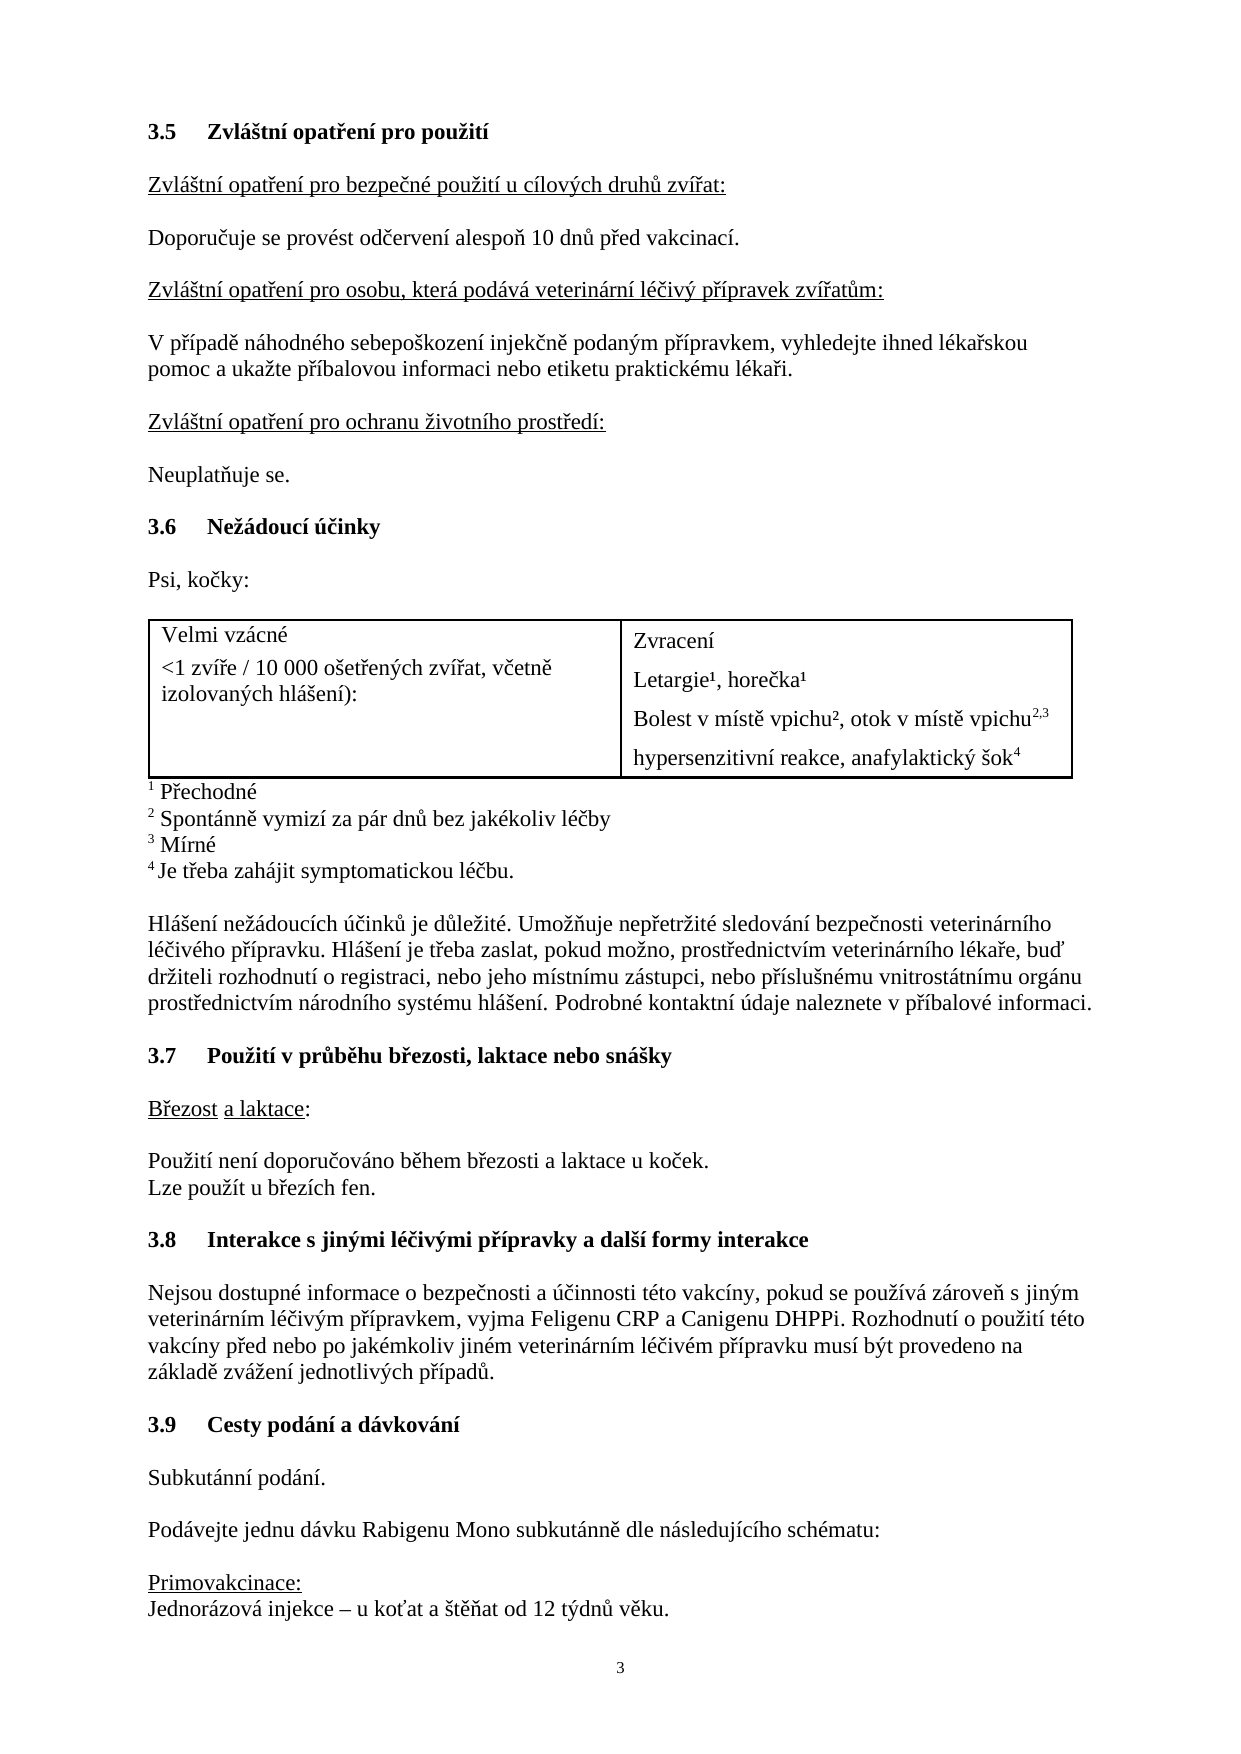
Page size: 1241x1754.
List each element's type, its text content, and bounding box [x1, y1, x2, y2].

text Podávejte jednu dávku Rabigenu Mono subkutánně dle následujícího schématu: [148, 1516, 1092, 1543]
text Hlášení nežádoucích účinků je důležité. Umožňuje nepřetržité sledování bezpečnosti veterinárního léčivého přípravku. Hlášení je třeba zaslat, pokud možno, prostřednictvím veterinárního lékaře, buď držiteli rozhodnutí o registraci, nebo jeho místnímu zástupci, nebo příslušnému vnitrostátnímu orgánu prostřednictvím národního systému hlášení. Podrobné kontaktní údaje naleznete v příbalové informaci. [148, 910, 1092, 1016]
text 1 Přechodné [148, 778, 1092, 805]
text Lze použít u březích fen. [148, 1174, 1092, 1200]
text Zvláštní opatření pro bezpečné použití u cílových druhů zvířat: [148, 171, 1092, 197]
text Primovakcinace: [148, 1569, 1092, 1595]
text Jednorázová injekce – u koťat a štěňat od 12 týdnů věku. [148, 1595, 1092, 1622]
table_header Zvracení Letargie¹, horečka¹ Bolest v místě vpichu², otok v místě vpichu2,3 hypersenzitivní reakce, anafylaktický šok4 [622, 621, 1071, 776]
text Psi, kočky: [148, 566, 1092, 592]
text 3.7 Použití v průběhu březosti, laktace nebo snášky [148, 1042, 1092, 1068]
text Subkutánní podání. [148, 1464, 1092, 1490]
text Zvláštní opatření pro osobu, která podává veterinární léčivý přípravek zvířatům: [148, 276, 1092, 303]
text Neuplatňuje se. [148, 461, 1092, 487]
text Nejsou dostupné informace o bezpečnosti a účinnosti této vakcíny, pokud se používá zároveň s jiným veterinárním léčivým přípravkem, vyjma Feligenu CRP a Canigenu DHPPi. Rozhodnutí o použití této vakcíny před nebo po jakémkoliv jiném veterinárním léčivém přípravku musí být provedeno na základě zvážení jednotlivých případů. [148, 1279, 1092, 1384]
text 3 Mírné [148, 831, 1092, 857]
text 3.9 Cesty podání a dávkování [148, 1411, 1092, 1437]
text 2 Spontánně vymizí za pár dnů bez jakékoliv léčby [148, 805, 1092, 831]
table_header Velmi vzácné <1 zvíře / 10 000 ošetřených zvířat, včetně izolovaných hlášení): [150, 621, 620, 776]
text Doporučuje se provést odčervení alespoň 10 dnů před vakcinací. [148, 223, 1092, 250]
text V případě náhodného sebepoškození injekčně podaným přípravkem, vyhledejte ihned lékařskou pomoc a ukažte příbalovou informaci nebo etiketu praktickému lékaři. [148, 329, 1092, 382]
text Použití není doporučováno během březosti a laktace u koček. [148, 1147, 1092, 1174]
text Zvláštní opatření pro ochranu životního prostředí: [148, 408, 1092, 434]
text Březost a laktace: [148, 1095, 1092, 1121]
text 4 Je třeba zahájit symptomatickou léčbu. [148, 857, 1092, 884]
text 3.8 Interakce s jinými léčivými přípravky a další formy interakce [148, 1226, 1092, 1253]
text 3.5 Zvláštní opatření pro použití [148, 118, 1092, 144]
text 3.6 Nežádoucí účinky [148, 513, 1092, 540]
